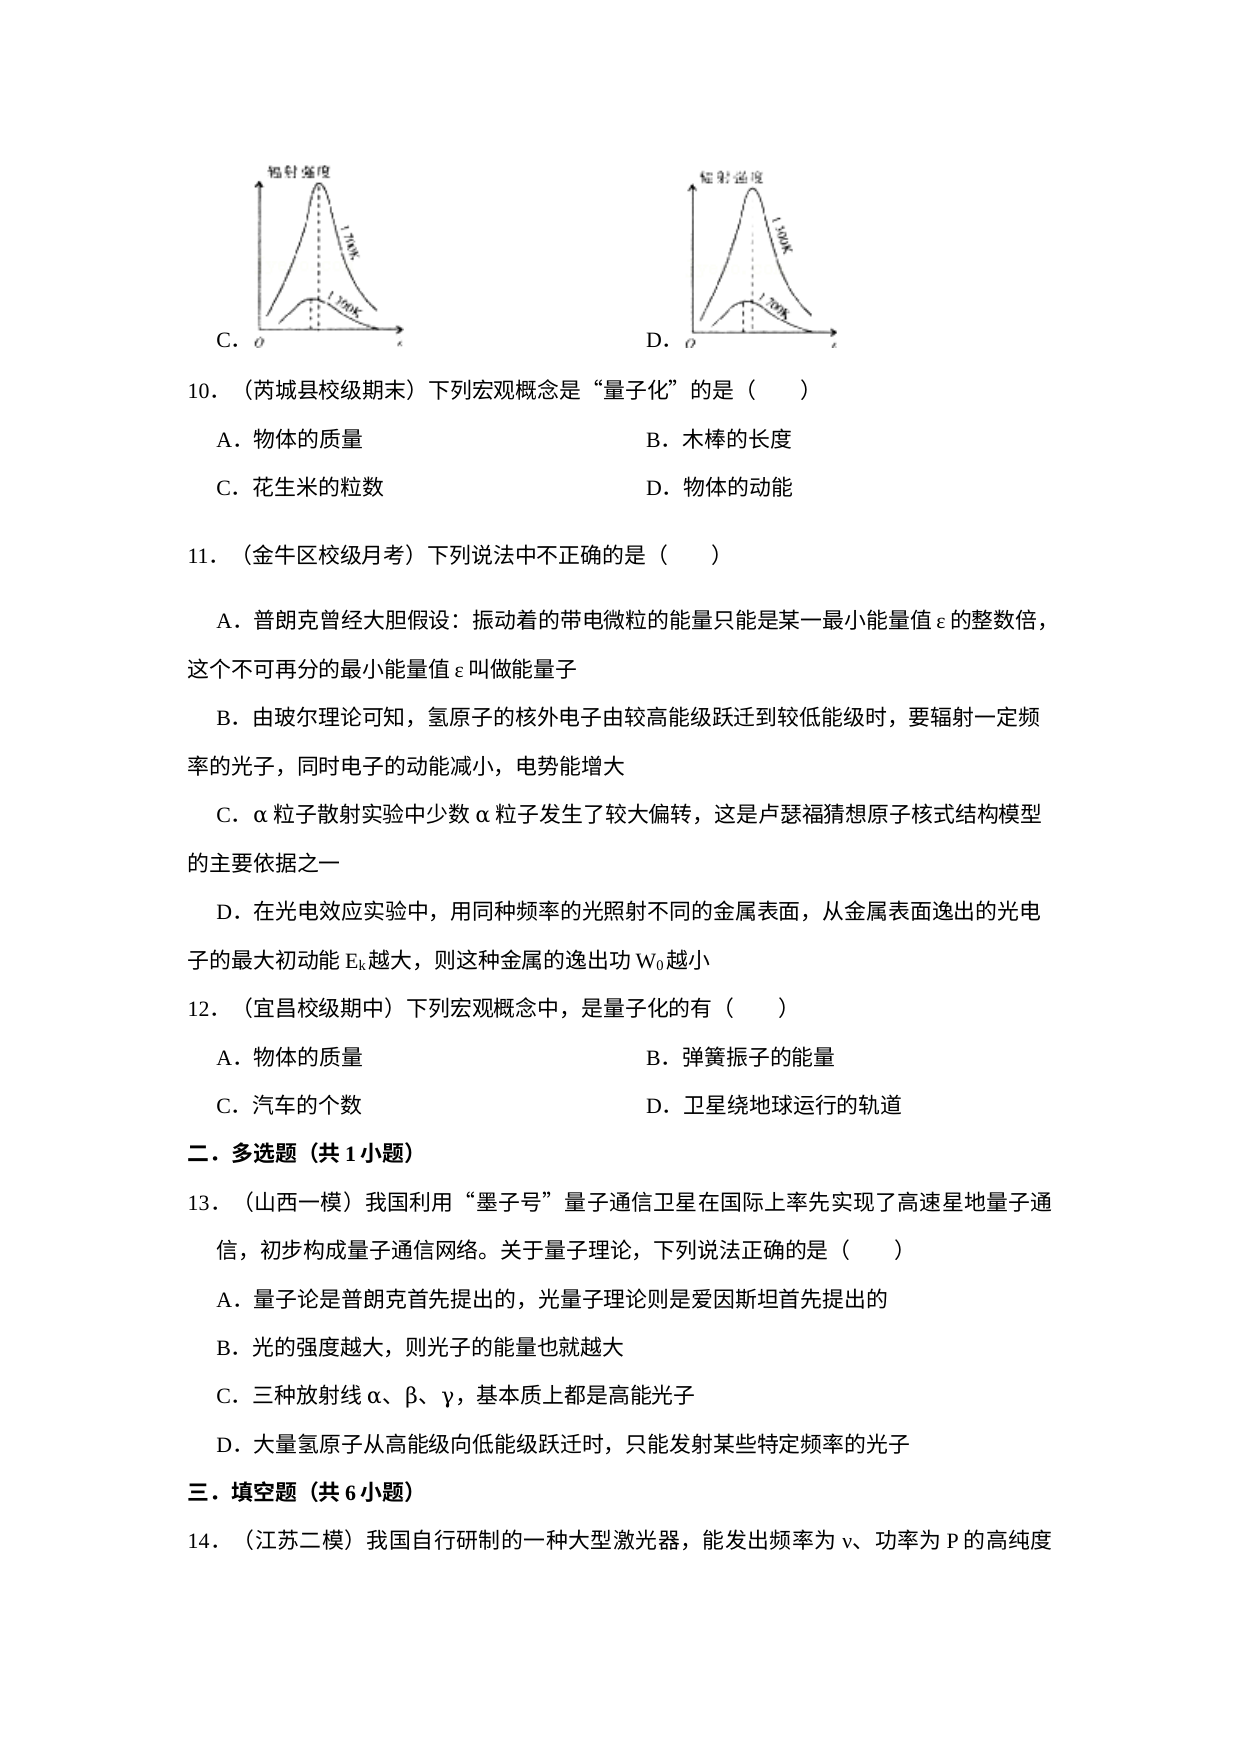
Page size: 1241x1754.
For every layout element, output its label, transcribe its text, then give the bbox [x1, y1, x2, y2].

text D．在光电效应实验中，用同种频率的光照射不同的金属表面，从金属表面逸出的光电子的最大初动能Ek越大，则这种金属的逸出功W0越小 [187, 894, 1053, 975]
text C．α粒子散射实验中少数α粒子发生了较大偏转，这是卢瑟福猜想原子核式结构模型的主要依据之一 [187, 797, 1053, 878]
text B．光的强度越大，则光子的能量也就越大 [187, 1330, 1053, 1362]
text D．大量氢原子从高能级向低能级跃迁时，只能发射某些特定频率的光子 [187, 1426, 1053, 1459]
text 12．（宜昌校级期中）下列宏观概念中，是量子化的有（ ） [187, 991, 1053, 1023]
text A．量子论是普朗克首先提出的，光量子理论则是爱因斯坦首先提出的 [187, 1281, 1053, 1314]
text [187, 1523, 1053, 1556]
text 二．多选题（共1小题） [187, 1136, 1053, 1168]
picture [252, 162, 404, 348]
text B．由玻尔理论可知，氢原子的核外电子由较高能级跃迁到较低能级时，要辐射一定频率的光子，同时电子的动能减小，电势能增大 [187, 700, 1053, 781]
picture [683, 168, 837, 348]
text C．汽车的个数 D．卫星绕地球运行的轨道 [187, 1088, 1053, 1120]
text A．物体的质量 B．弹簧振子的能量 [187, 1039, 1053, 1072]
text A．物体的质量 B．木棒的长度 [187, 421, 1053, 454]
text 11．（金牛区校级月考）下列说法中不正确的是（ ） [187, 518, 1053, 583]
text C．花生米的粒数 D．物体的动能 [187, 469, 1053, 502]
text A．普朗克曾经大胆假设：振动着的带电微粒的能量只能是某一最小能量值ε的整数倍，这个不可再分的最小能量值ε叫做能量子 [187, 603, 1053, 684]
text 三．填空题（共6小题） [187, 1475, 1053, 1507]
text 13．（山西一模）我国利用“墨子号”量子通信卫星在国际上率先实现了高速星地量子通信，初步构成量子通信网络。关于量子理论，下列说法正确的是（ ） [187, 1184, 1053, 1266]
text C．三种放射线α、β、γ，基本质上都是高能光子 [187, 1378, 1053, 1411]
text 10．（芮城县校级期末）下列宏观概念是“量子化”的是（ ） [187, 373, 1053, 405]
